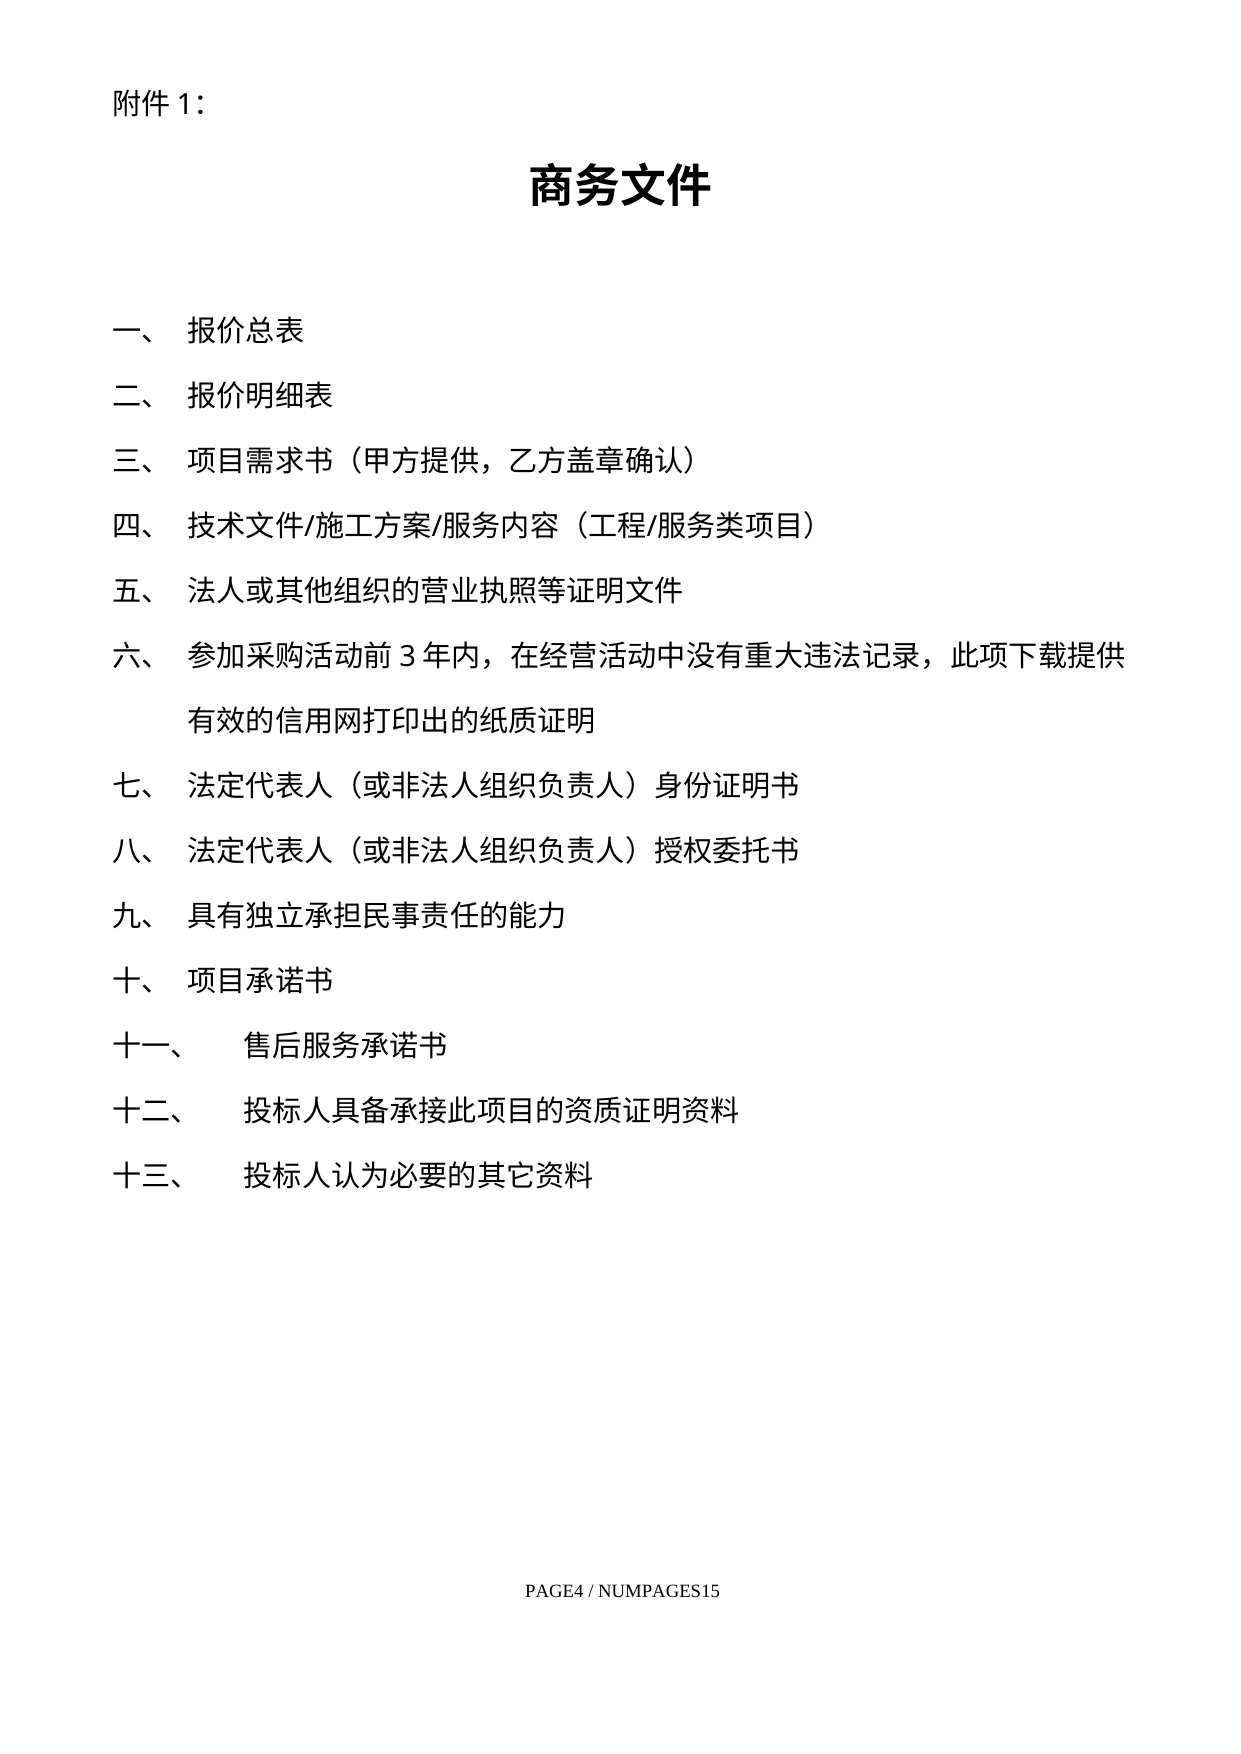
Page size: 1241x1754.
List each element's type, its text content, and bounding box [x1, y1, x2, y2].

list 项目需求书（甲方提供，乙方盖章确认） [112, 427, 1128, 492]
list 报价总表 [112, 297, 1128, 362]
list 具有独立承担民事责任的能力 [112, 882, 1128, 947]
text 商务文件 [112, 134, 1128, 232]
list 法定代表人（或非法人组织负责人）授权委托书 [112, 817, 1128, 882]
list 参加采购活动前3年内，在经营活动中没有重大违法记录，此项下载提供有效的信用网打印出的纸质证明 [112, 622, 1128, 752]
list 投标人具备承接此项目的资质证明资料 [112, 1077, 1128, 1142]
list 投标人认为必要的其它资料 [112, 1142, 1128, 1207]
text 附件1： [112, 69, 1128, 134]
list 项目承诺书 [112, 947, 1128, 1012]
list 技术文件/施工方案/服务内容（工程/服务类项目） [112, 492, 1128, 557]
list 售后服务承诺书 [112, 1012, 1128, 1077]
list 法定代表人（或非法人组织负责人）身份证明书 [112, 752, 1128, 817]
list 报价明细表 [112, 362, 1128, 427]
list 法人或其他组织的营业执照等证明文件 [112, 557, 1128, 622]
